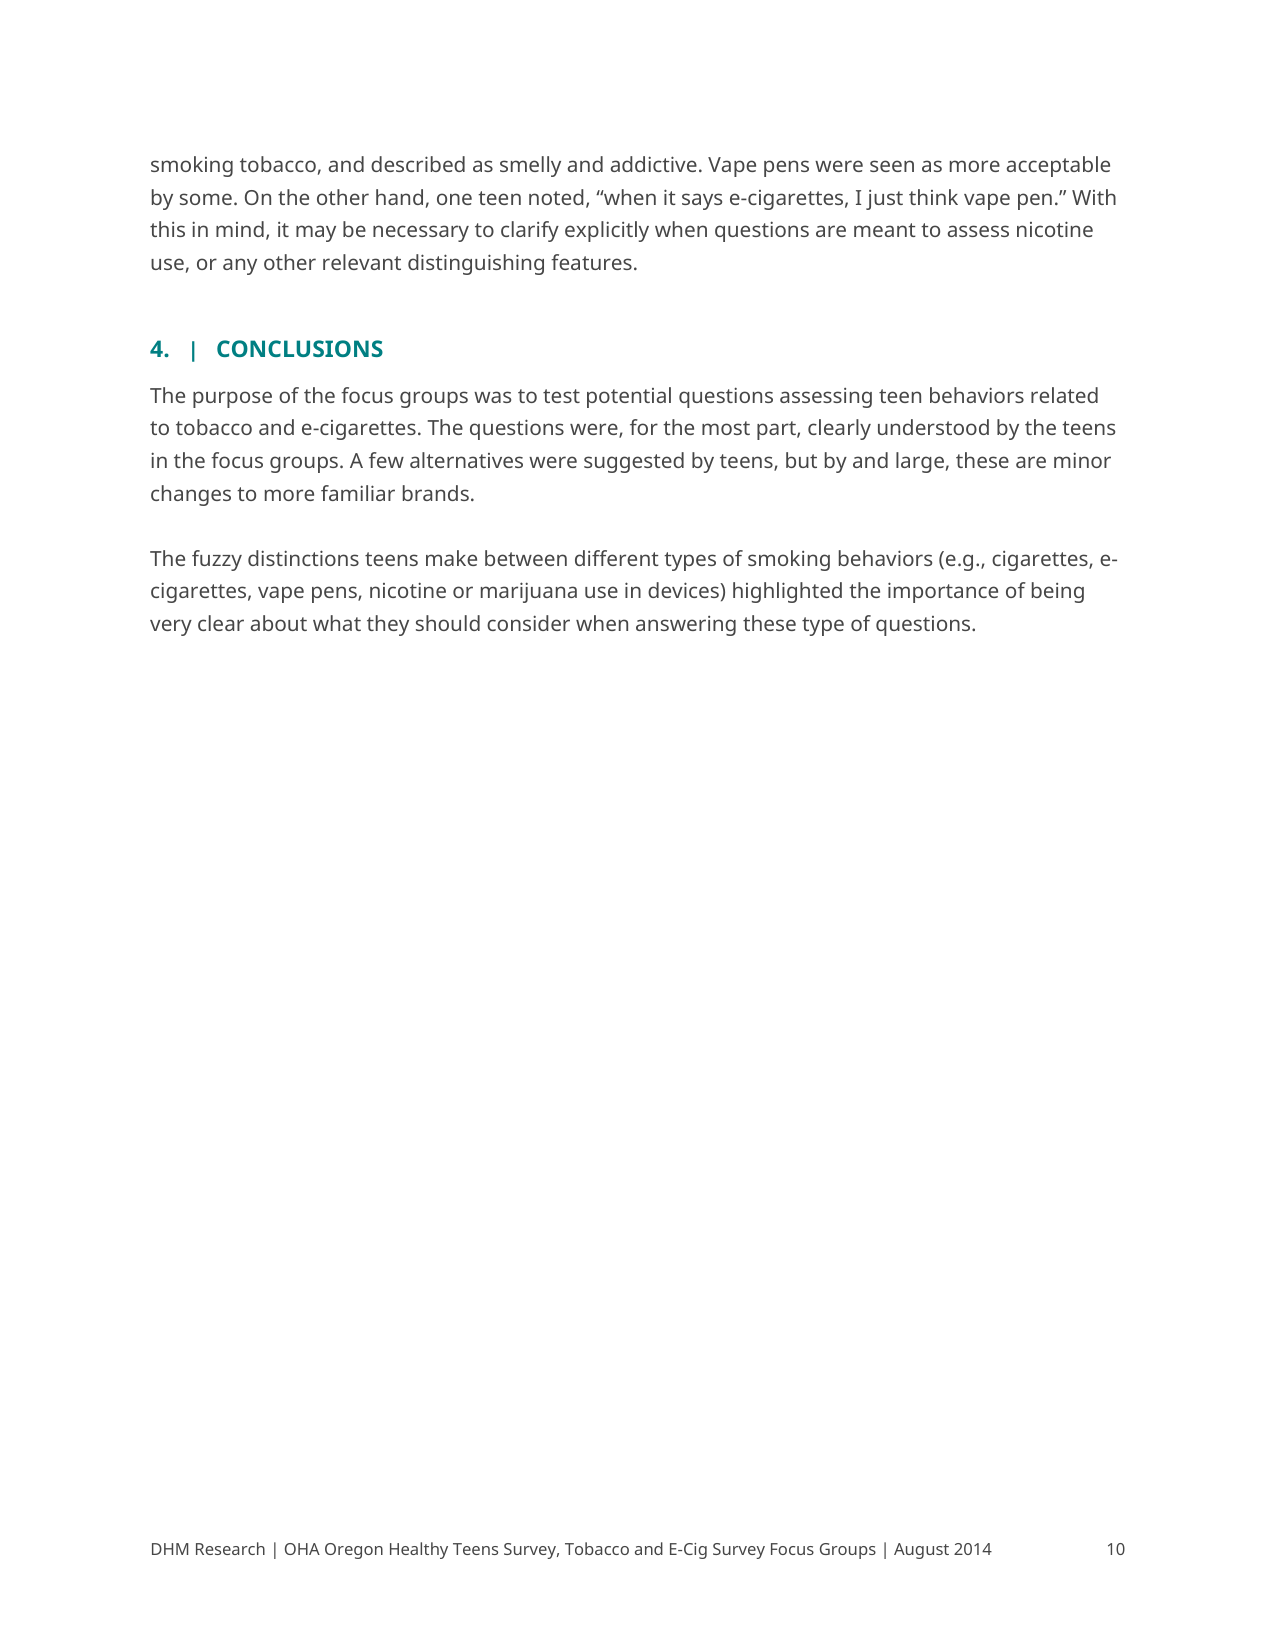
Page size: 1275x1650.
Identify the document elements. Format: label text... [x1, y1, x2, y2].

text 4. | CONCLUSIONS [150, 332, 1125, 364]
text The fuzzy distinctions teens make between different types of smoking behaviors (e.g., cigarettes, e-cigarettes, vape pens, nicotine or marijuana use in devices) highlighted the importance of being very clear about what they should consider when answering these type of questions. [150, 544, 1125, 638]
text The purpose of the focus groups was to test potential questions assessing teen behaviors related to tobacco and e-cigarettes. The questions were, for the most part, clearly understood by the teens in the focus groups. A few alternatives were suggested by teens, but by and large, these are minor changes to more familiar brands. [150, 381, 1125, 507]
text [150, 150, 1125, 276]
